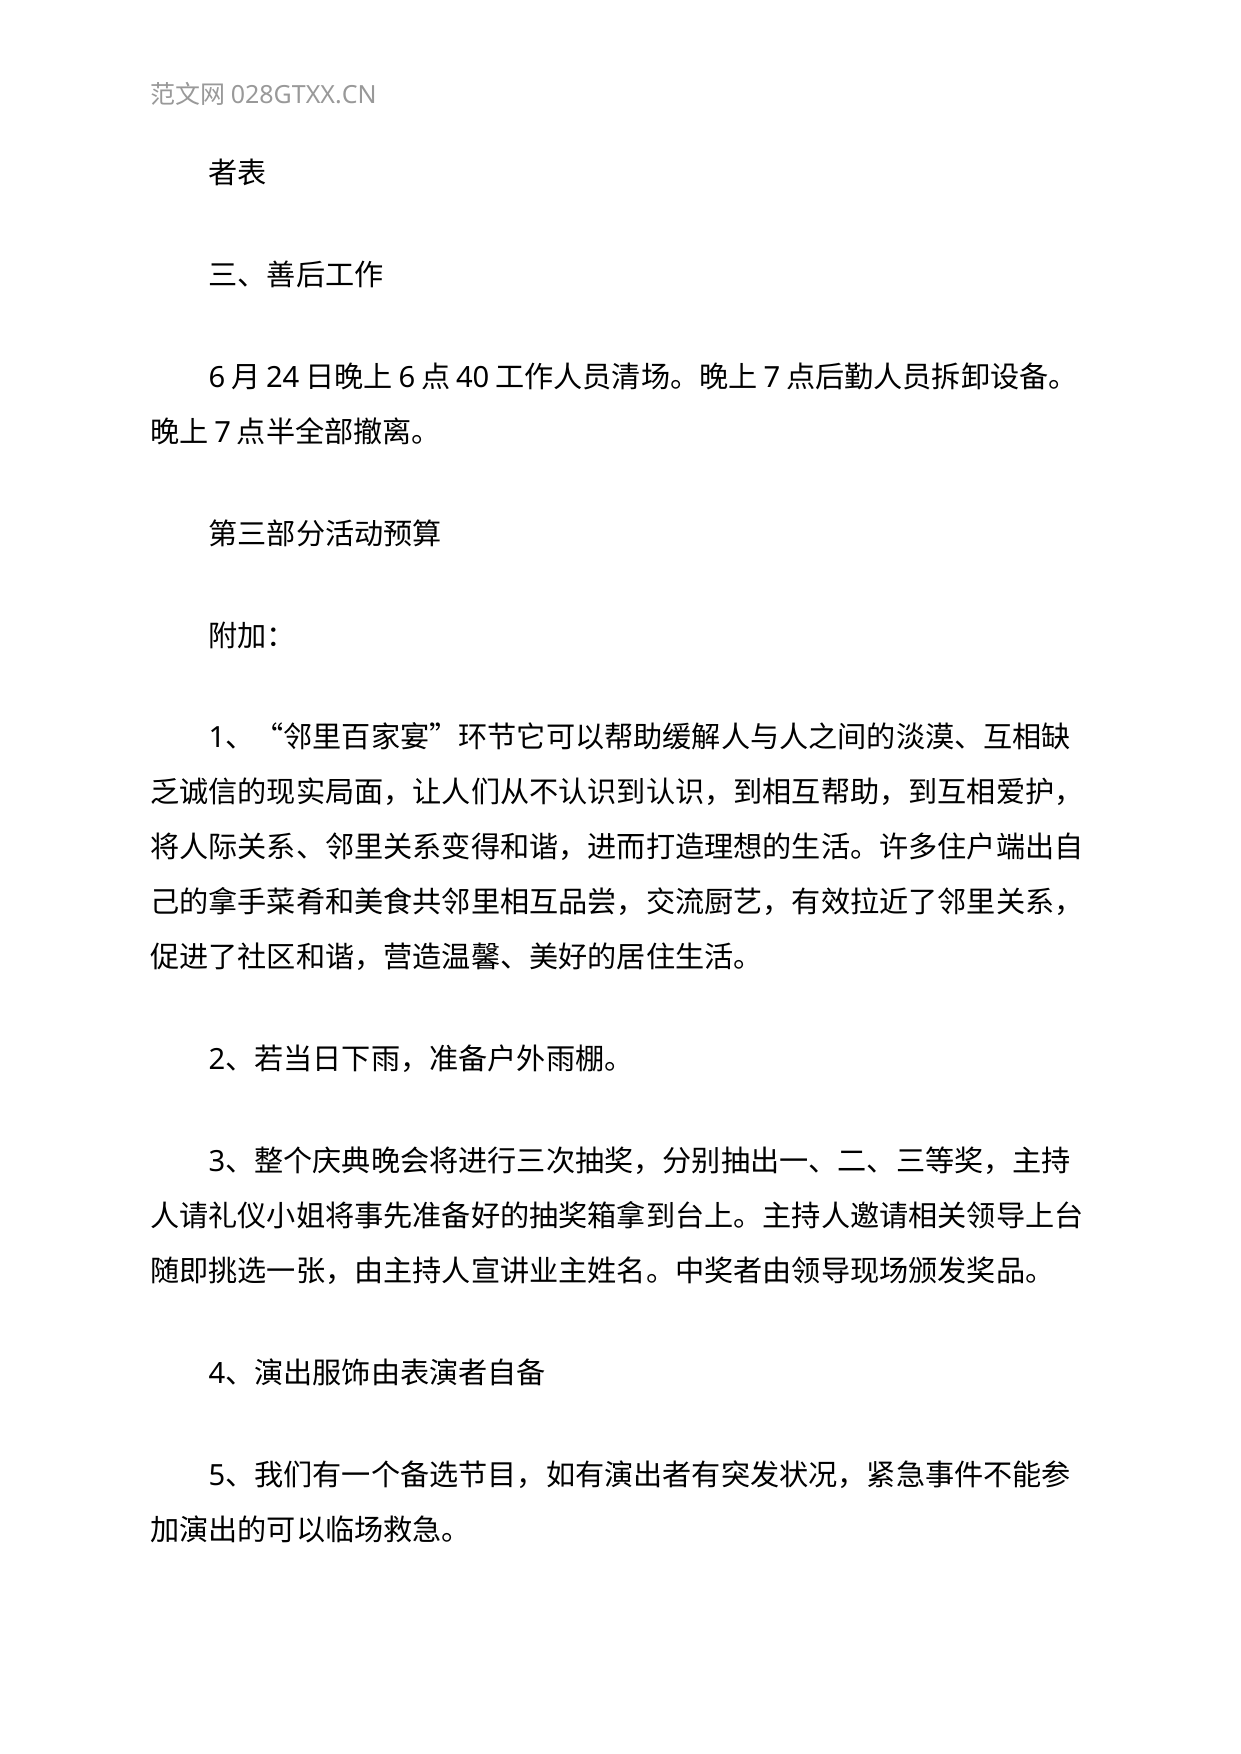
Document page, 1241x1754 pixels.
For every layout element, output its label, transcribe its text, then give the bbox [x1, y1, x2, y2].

text 6月24日晚上6点40工作人员清场。晚上7点后勤人员拆卸设备。晚上7点半全部撤离。 [150, 353, 1090, 451]
text 1、“邻里百家宴”环节它可以帮助缓解人与人之间的淡漠、互相缺乏诚信的现实局面，让人们从不认识到认识，到相互帮助，到互相爱护，将人际关系、邻里关系变得和谐，进而打造理想的生活。许多住户端出自己的拿手菜肴和美食共邻里相互品尝，交流厨艺，有效拉近了邻里关系，促进了社区和谐，营造温馨、美好的居住生活。 [150, 714, 1090, 976]
text 5、我们有一个备选节目，如有演出者有突发状况，紧急事件不能参加演出的可以临场救急。 [150, 1451, 1090, 1548]
text 三、善后工作 [150, 252, 1090, 294]
text 3、整个庆典晚会将进行三次抽奖，分别抽出一、二、三等奖，主持人请礼仪小姐将事先准备好的抽奖箱拿到台上。主持人邀请相关领导上台随即挑选一张，由主持人宣讲业主姓名。中奖者由领导现场颁发奖品。 [150, 1137, 1090, 1290]
text 2、若当日下雨，准备户外雨棚。 [150, 1036, 1090, 1078]
text 附加： [150, 612, 1090, 654]
text 4、演出服饰由表演者自备 [150, 1349, 1090, 1392]
text 者表 [150, 150, 1090, 192]
text 第三部分活动预算 [150, 511, 1090, 553]
